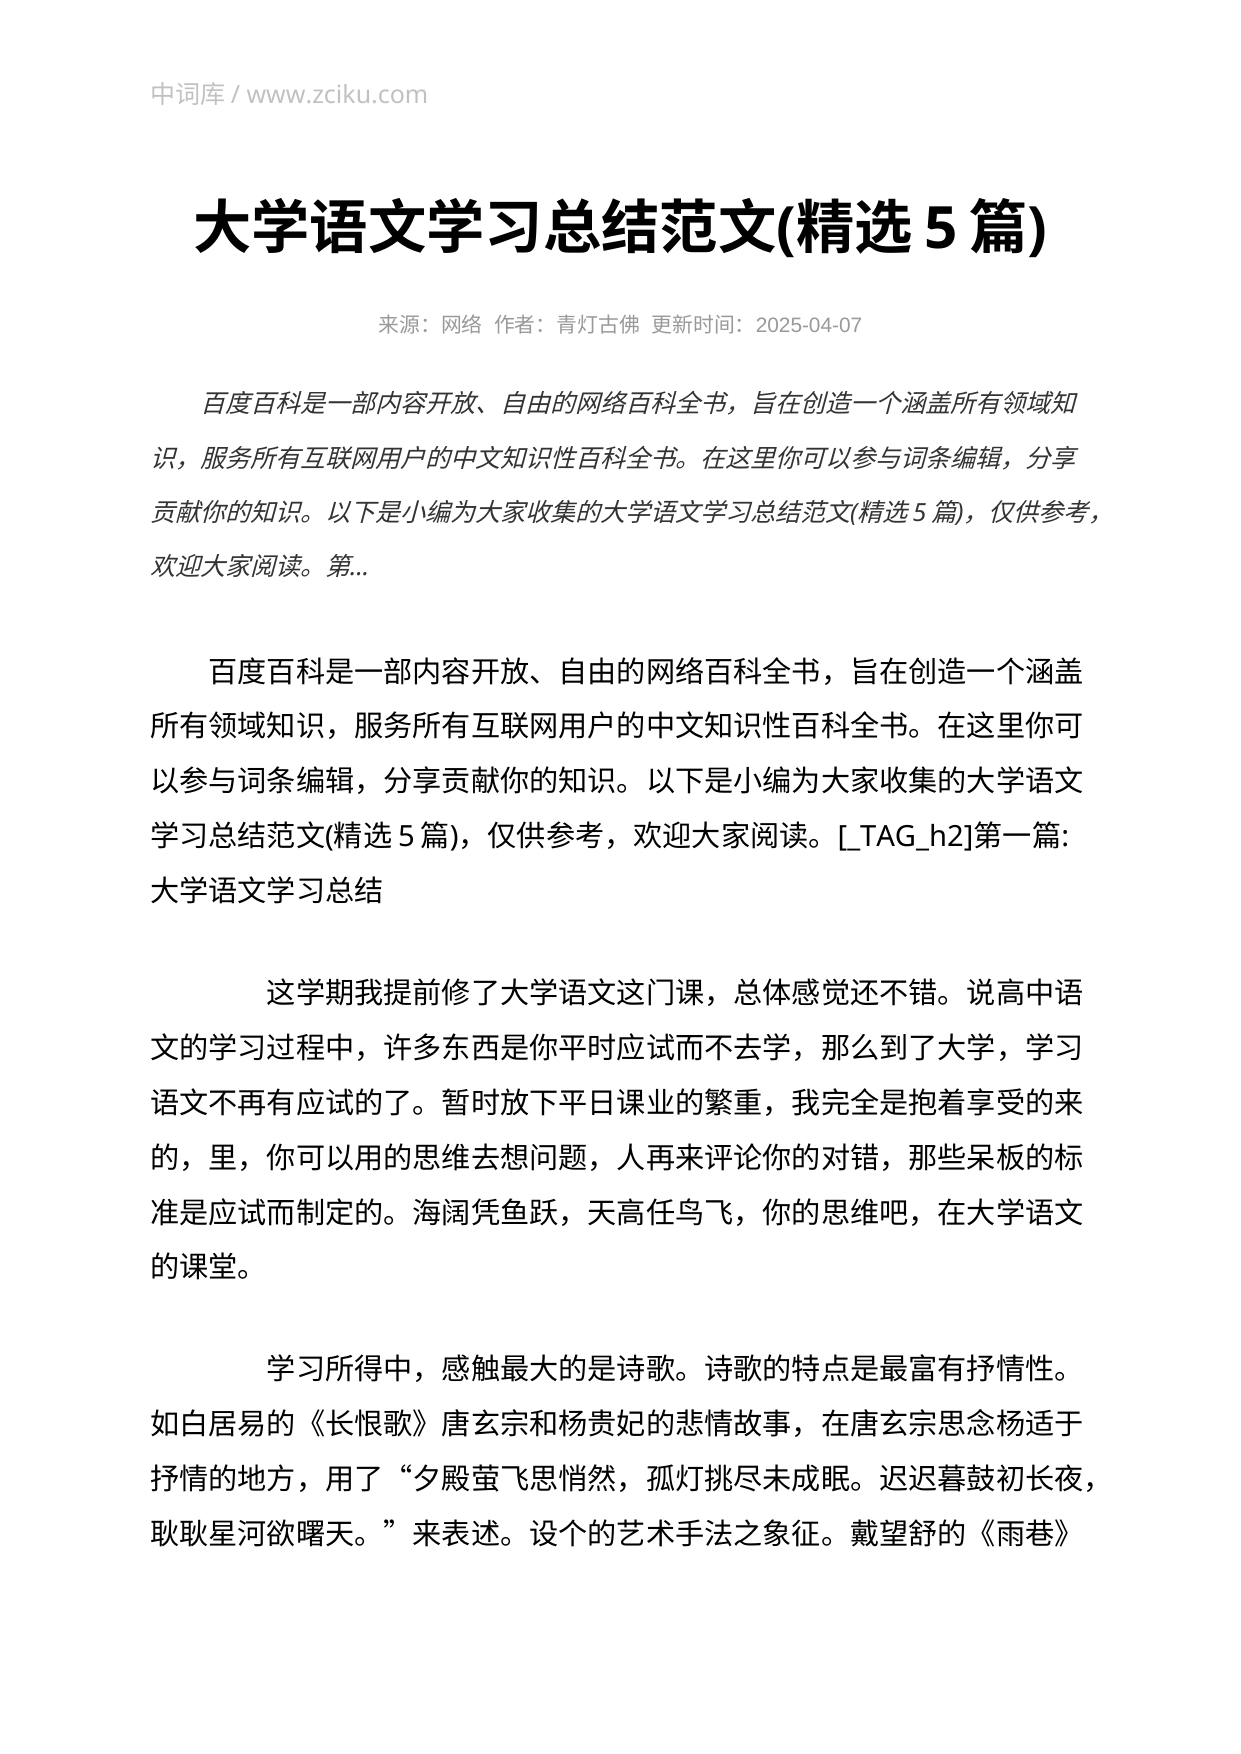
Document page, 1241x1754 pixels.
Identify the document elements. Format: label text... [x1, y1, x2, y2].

text 百度百科是一部内容开放、自由的网络百科全书，旨在创造一个涵盖所有领域知识，服务所有互联网用户的中文知识性百科全书。在这里你可以参与词条编辑，分享贡献你的知识。以下是小编为大家收集的大学语文学习总结范文(精选5篇)，仅供参考，欢迎大家阅读。[_TAG_h2]第一篇: 大学语文学习总结 [150, 648, 1090, 910]
text 来源：网络 作者：青灯古佛 更新时间：2025-04-07 [150, 313, 1090, 337]
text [150, 1346, 1090, 1553]
subtitle 大学语文学习总结范文(精选5篇) [150, 181, 1090, 266]
text 百度百科是一部内容开放、自由的网络百科全书，旨在创造一个涵盖所有领域知识，服务所有互联网用户的中文知识性百科全书。在这里你可以参与词条编辑，分享贡献你的知识。以下是小编为大家收集的大学语文学习总结范文(精选5篇)，仅供参考，欢迎大家阅读。第... [150, 384, 1090, 583]
text 这学期我提前修了大学语文这门课，总体感觉还不错。说高中语文的学习过程中，许多东西是你平时应试而不去学，那么到了大学，学习语文不再有应试的了。暂时放下平日课业的繁重，我完全是抱着享受的来的，里，你可以用的思维去想问题，人再来评论你的对错，那些呆板的标准是应试而制定的。海阔凭鱼跃，天高任鸟飞，你的思维吧，在大学语文的课堂。 [150, 969, 1090, 1286]
